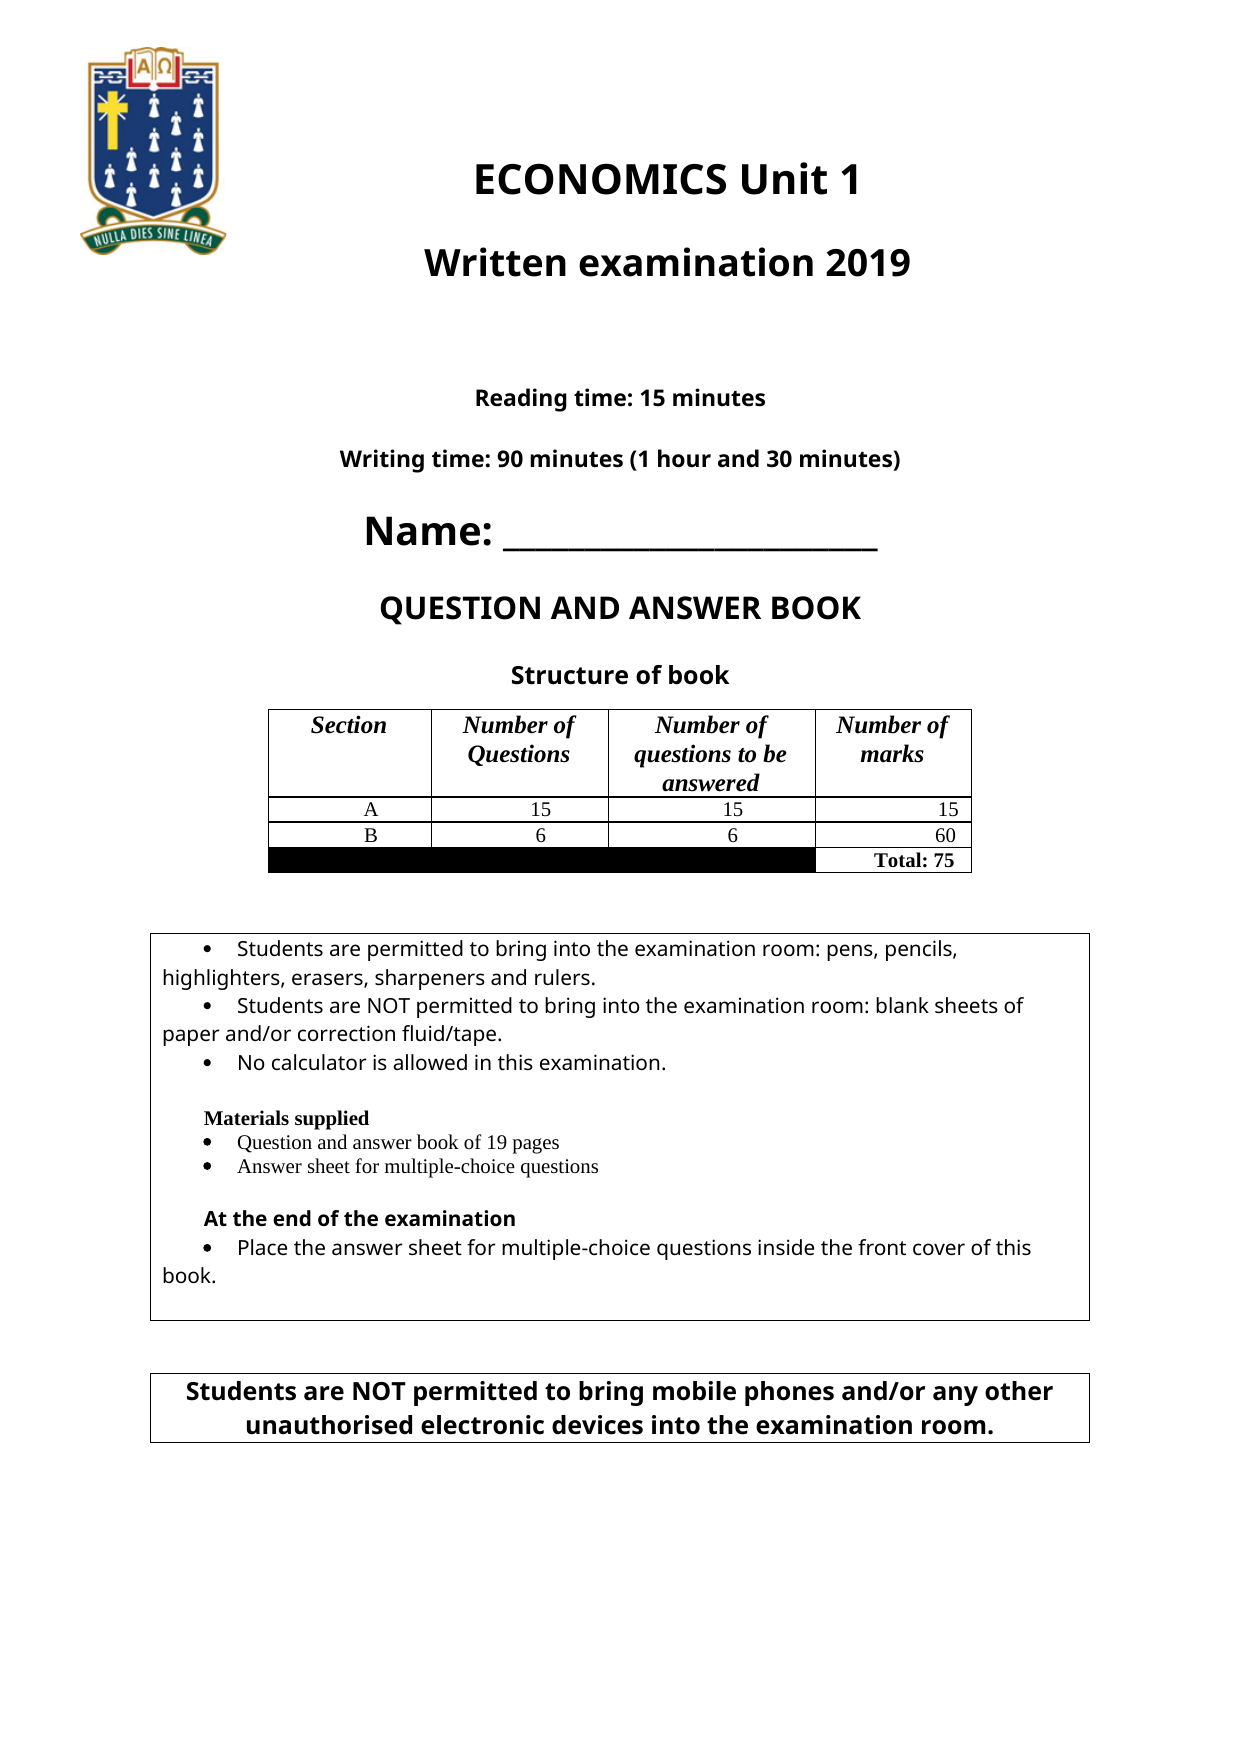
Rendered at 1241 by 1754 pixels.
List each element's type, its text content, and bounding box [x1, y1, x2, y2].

table_header Number of marks [816, 710, 971, 796]
text Reading time: 15 minutes [150, 382, 1090, 413]
table_cell 60 [816, 823, 971, 847]
table_header Students are NOT permitted to bring mobile phones and/or any other unauthorised electronic devices into the examination room. [151, 1374, 1089, 1442]
text Writing time: 90 minutes (1 hour and 30 minutes) [150, 443, 1090, 474]
table_cell 15 [609, 798, 815, 821]
table_header Section [269, 710, 431, 796]
text ECONOMICS Unit 1 [150, 150, 1090, 207]
table_cell 6 [609, 823, 815, 847]
table_cell 15 [432, 798, 608, 821]
table_header Number of questions to be answered [609, 710, 815, 796]
text Written examination 2019 [150, 236, 1090, 287]
table_cell 6 [432, 823, 608, 847]
picture [80, 47, 227, 255]
text Name: _______________________ [150, 503, 1090, 557]
table_header Number of Questions [432, 710, 608, 796]
table_cell [269, 848, 815, 872]
table_cell A [269, 798, 431, 821]
table_cell 15 [816, 798, 971, 821]
text QUESTION AND ANSWER BOOK [150, 586, 1090, 629]
text Structure of book [150, 658, 1090, 692]
table_cell Total: 75 [816, 848, 971, 872]
table_header Students are permitted to bring into the examination room: pens, pencils, highlighters, erasers, sharpeners and rulers. Students are NOT permitted to bring into the examination room: blank sheets of paper and/or correction fluid/tape. No calculator is allowed in this examination. Materials supplied Question and answer book of 19 pages Answer sheet for multiple-choice questions At the end of the examination Place the answer sheet for multiple-choice questions inside the front cover of this book. [151, 934, 1089, 1320]
table_cell B [269, 823, 431, 847]
